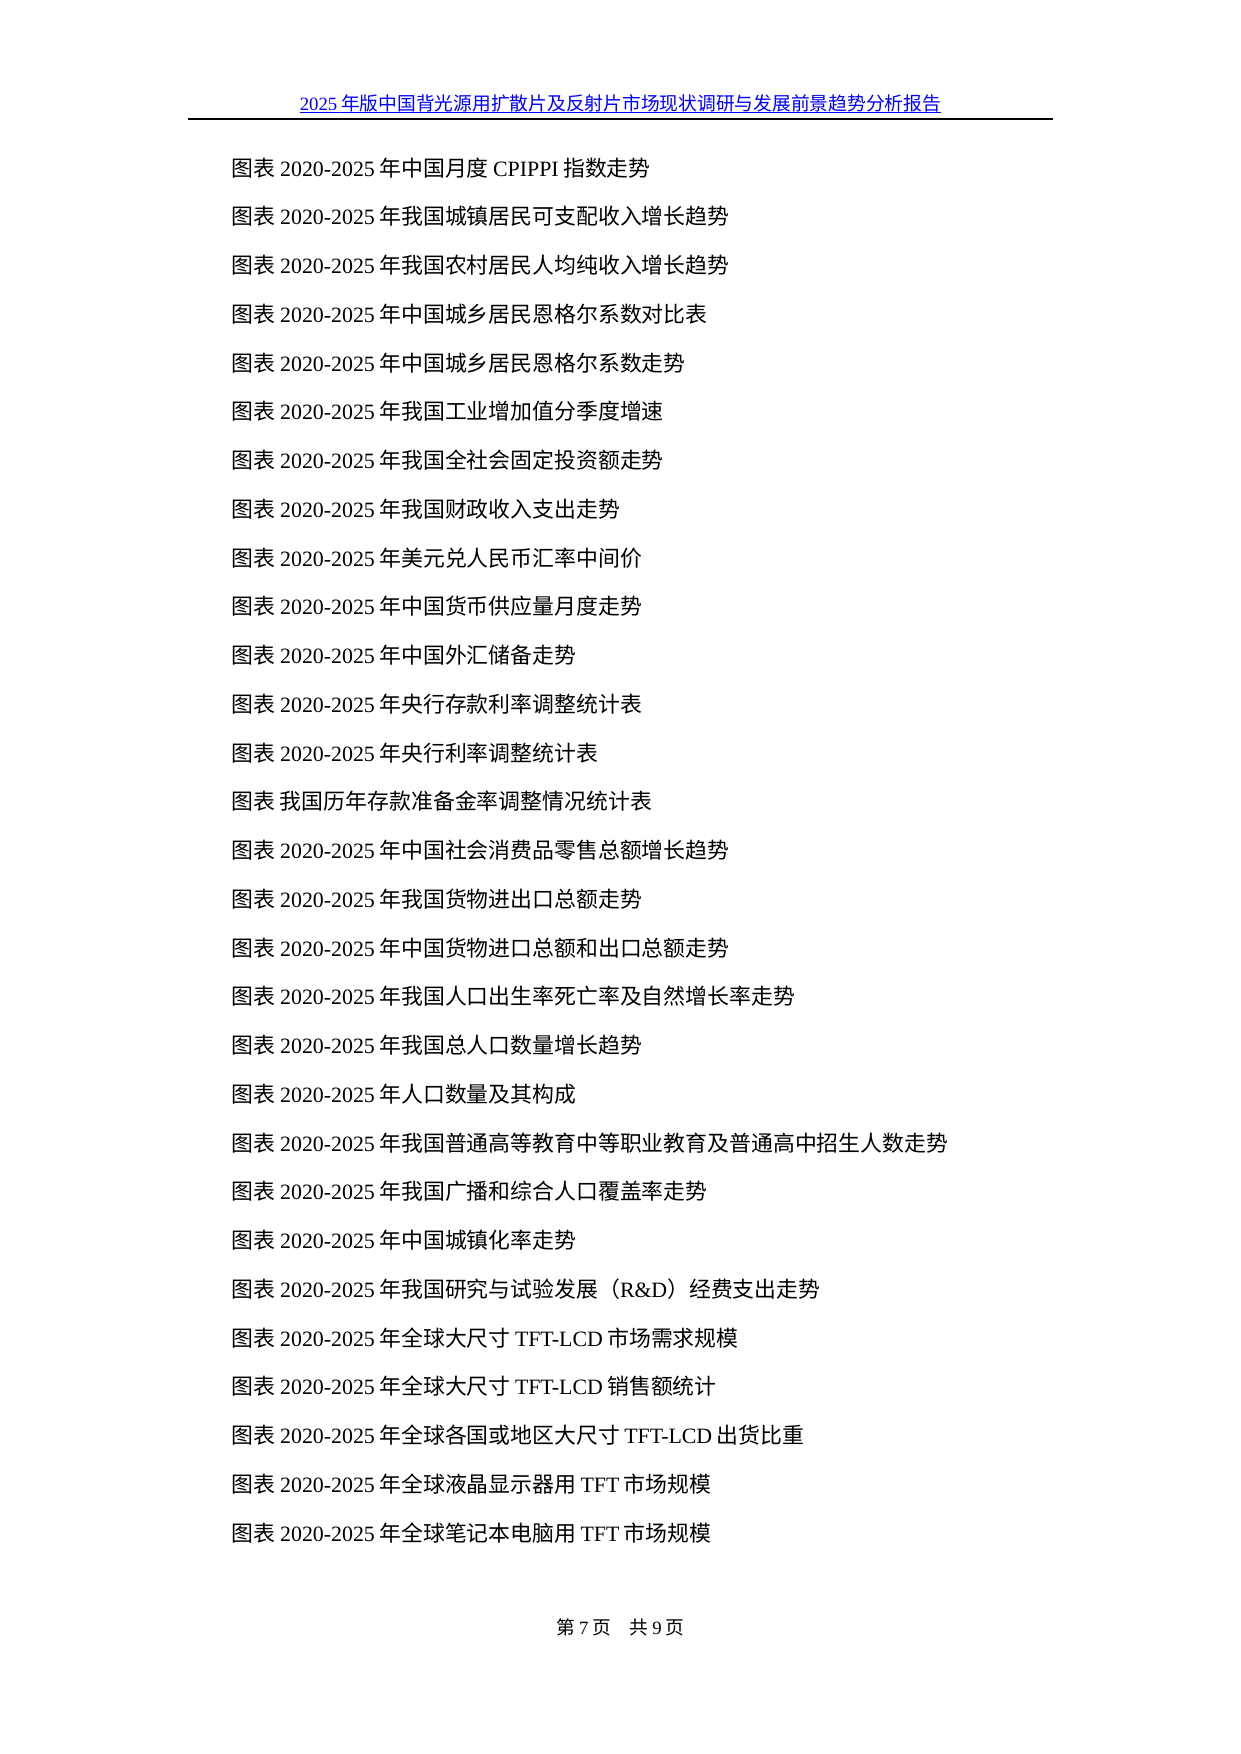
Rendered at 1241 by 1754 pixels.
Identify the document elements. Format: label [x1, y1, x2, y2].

text [187, 150, 1053, 1548]
